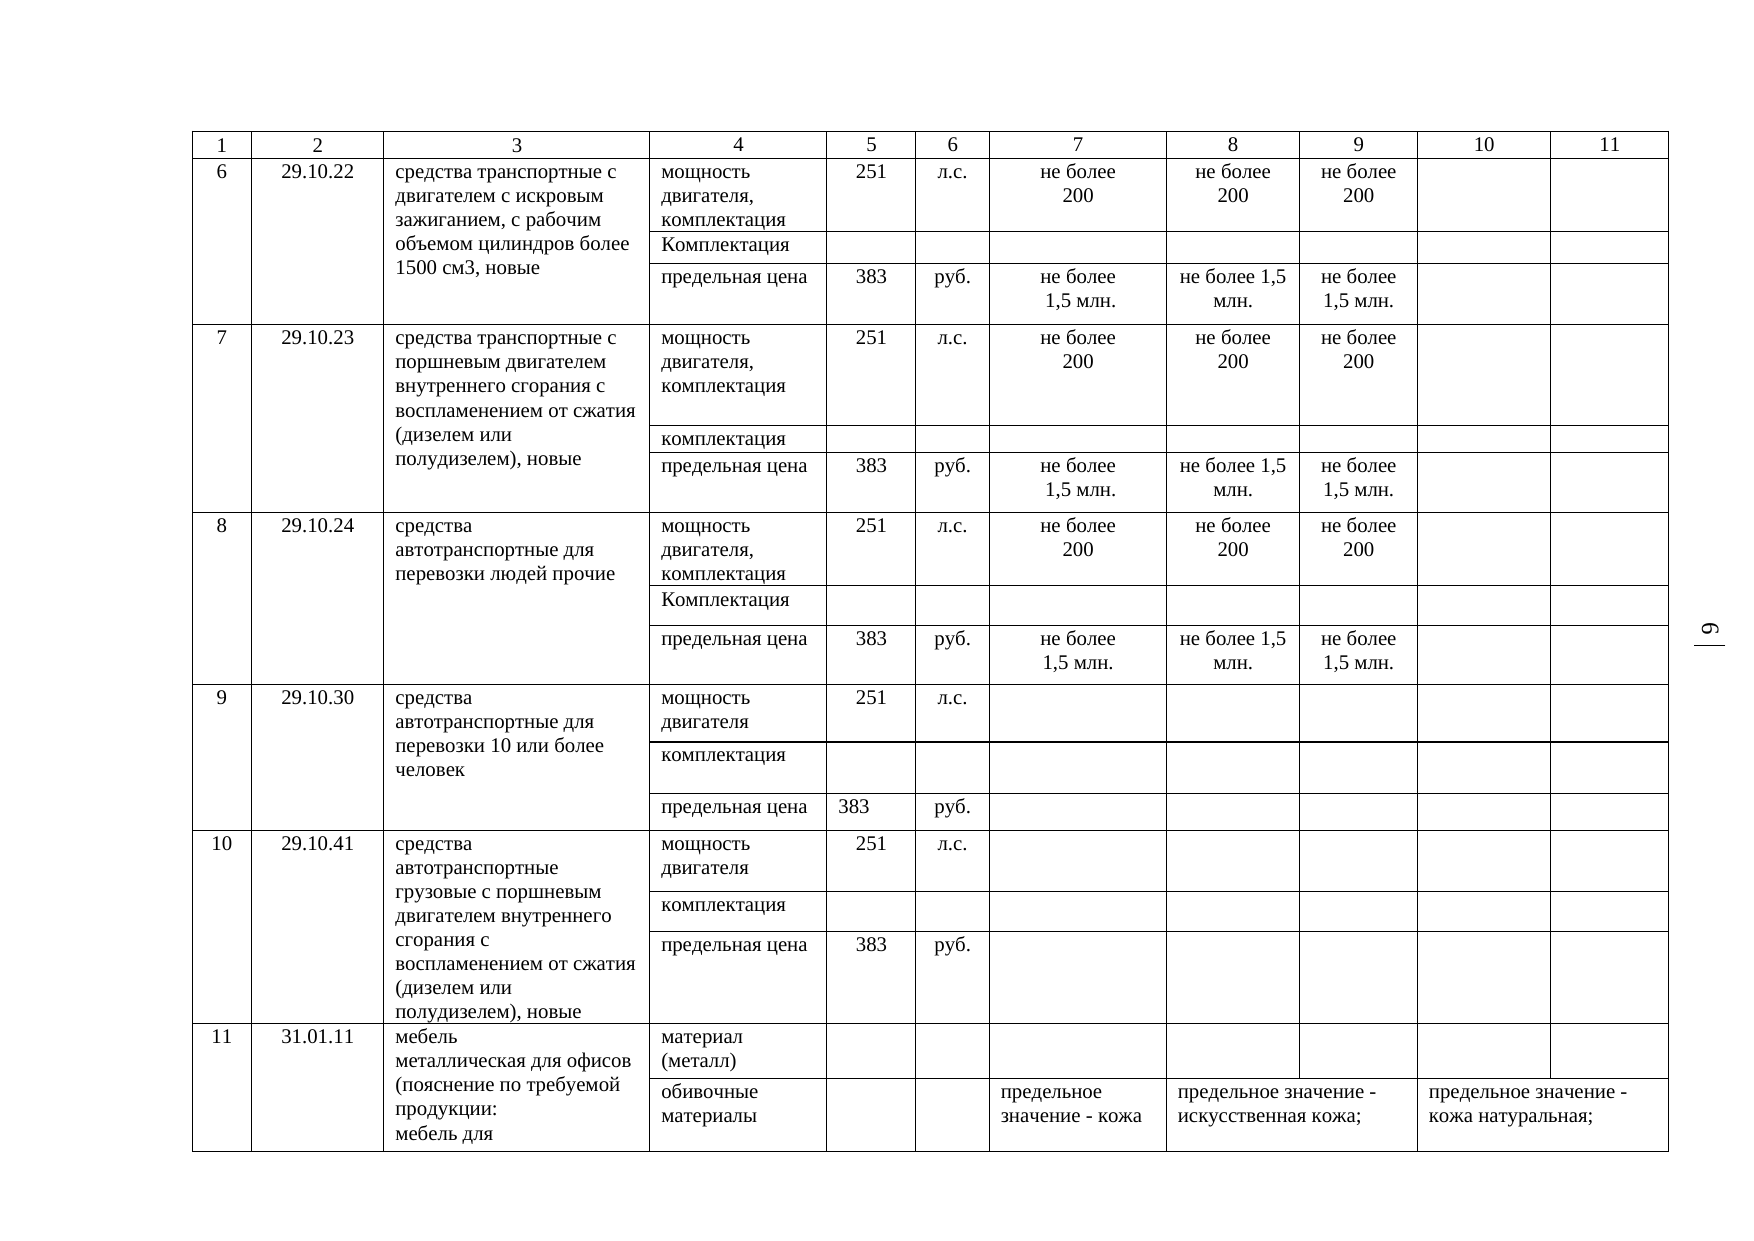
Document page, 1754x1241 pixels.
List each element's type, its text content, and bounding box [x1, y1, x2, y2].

table_cell 383 [827, 264, 915, 324]
table_cell 383 [827, 794, 915, 829]
table_cell [1167, 232, 1299, 262]
table_cell [1167, 1024, 1299, 1078]
table_cell [1300, 685, 1417, 741]
table_header 4 [650, 132, 826, 158]
table_cell [827, 1079, 915, 1151]
table_cell 29.10.41 [252, 831, 383, 1023]
table_cell [827, 743, 915, 793]
table_cell [1167, 743, 1299, 793]
table_cell руб. [916, 626, 989, 684]
table_cell не более 200 [1167, 159, 1299, 231]
table_cell мебель металлическая для офисов (пояснение по требуемой продукции: мебель для сидения, преимущественно с металлическим каркасом) [384, 1024, 649, 1151]
table_cell 31.01.11 [252, 1024, 383, 1151]
table_cell [1551, 794, 1668, 829]
table_cell л.с. [916, 325, 989, 425]
table_cell руб. [916, 453, 989, 512]
table_cell [916, 586, 989, 625]
table_cell [1551, 626, 1668, 684]
table_header 3 [384, 132, 649, 158]
table_cell 251 [827, 831, 915, 891]
table_cell Комплектация [650, 586, 826, 625]
table_cell 29.10.30 [252, 685, 383, 829]
table_cell [1551, 232, 1668, 262]
table_cell руб. [916, 932, 989, 1023]
table_cell [1551, 426, 1668, 452]
table_cell 11 [193, 1024, 251, 1151]
table_cell не более 200 [1167, 513, 1299, 585]
table_cell [1551, 586, 1668, 625]
table_cell [827, 586, 915, 625]
table_cell [1418, 513, 1550, 585]
table_cell не более 200 [990, 159, 1166, 231]
table_cell [1551, 453, 1668, 512]
table_cell [1418, 586, 1550, 625]
table_cell [1418, 685, 1550, 741]
table_cell предельная цена [650, 264, 826, 324]
table_cell л.с. [916, 685, 989, 741]
table_cell [916, 1079, 989, 1151]
table_cell не более 1,5 млн. [990, 453, 1166, 512]
table_cell мощность двигателя [650, 685, 826, 741]
table_cell [1418, 159, 1550, 231]
table_cell [990, 892, 1166, 931]
table_cell не более 1,5 млн. [1167, 453, 1299, 512]
table_cell средства автотранспортные для перевозки 10 или более человек [384, 685, 649, 829]
table_cell [827, 892, 915, 931]
table_cell [1167, 685, 1299, 741]
table_cell [1300, 932, 1417, 1023]
table_cell комплектация [650, 743, 826, 793]
table_cell [1167, 831, 1299, 891]
table_cell 9 [193, 685, 251, 829]
table_cell [1551, 932, 1668, 1023]
table_cell [990, 794, 1166, 829]
table_cell предельная цена [650, 932, 826, 1023]
table_cell средства транспортные с поршневым двигателем внутреннего сгорания с воспламенением от сжатия (дизелем или полудизелем), новые [384, 325, 649, 512]
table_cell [1418, 1079, 1668, 1151]
table_cell [1551, 264, 1668, 324]
table_cell [1551, 325, 1668, 425]
table_cell средства автотранспортные для перевозки людей прочие [384, 513, 649, 684]
table_cell [1300, 426, 1417, 452]
table_cell 251 [827, 685, 915, 741]
table_cell [990, 586, 1166, 625]
table_cell [1418, 626, 1550, 684]
table_cell [1167, 932, 1299, 1023]
table_cell л.с. [916, 831, 989, 891]
table_cell [990, 831, 1166, 891]
table_cell 383 [827, 453, 915, 512]
table_cell [1418, 426, 1550, 452]
table_cell 29.10.22 [252, 159, 383, 324]
table_cell [1167, 586, 1299, 625]
table_cell мощность двигателя [650, 831, 826, 891]
table_cell мощность двигателя, комплектация [650, 325, 826, 425]
table_cell 251 [827, 325, 915, 425]
table_header 8 [1167, 132, 1299, 158]
table_cell не более 200 [990, 325, 1166, 425]
table_cell 10 [193, 831, 251, 1023]
table_cell [1418, 932, 1550, 1023]
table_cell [1167, 1079, 1417, 1151]
table_cell не более 1,5 млн. [1167, 264, 1299, 324]
table_cell [1300, 892, 1417, 931]
table_cell [1418, 794, 1550, 829]
table_cell Комплектация [650, 232, 826, 262]
table_cell [916, 232, 989, 262]
table_cell [1418, 325, 1550, 425]
table_cell [1418, 264, 1550, 324]
table_cell [1167, 892, 1299, 931]
table_cell 251 [827, 159, 915, 231]
table_cell 8 [193, 513, 251, 684]
table_cell [1418, 892, 1550, 931]
table_cell предельная цена [650, 626, 826, 684]
table_cell предельная цена [650, 453, 826, 512]
table_cell [1300, 232, 1417, 262]
table_cell [1418, 831, 1550, 891]
table_cell [1551, 831, 1668, 891]
table_cell [990, 426, 1166, 452]
table_cell [990, 743, 1166, 793]
table_cell обивочные материалы [650, 1079, 826, 1151]
table_cell л.с. [916, 159, 989, 231]
table_cell руб. [916, 264, 989, 324]
table_cell [990, 232, 1166, 262]
table_cell не более 1,5 млн. [990, 626, 1166, 684]
table_cell [827, 1024, 915, 1078]
table_cell 7 [193, 325, 251, 512]
table_cell [1551, 892, 1668, 931]
table_header 10 [1418, 132, 1550, 158]
table_cell комплектация [650, 426, 826, 452]
table_cell мощность двигателя, комплектация [650, 513, 826, 585]
table_cell [990, 685, 1166, 741]
table_cell не более 1,5 млн. [1300, 626, 1417, 684]
table_cell не более 200 [1167, 325, 1299, 425]
table_cell не более 200 [1300, 159, 1417, 231]
table_cell 6 [193, 159, 251, 324]
table_header 1 [193, 132, 251, 158]
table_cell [990, 1079, 1166, 1151]
table_cell не более 200 [990, 513, 1166, 585]
table_cell [1167, 794, 1299, 829]
table_cell [827, 426, 915, 452]
table_cell [1300, 794, 1417, 829]
table_cell [1551, 513, 1668, 585]
table_cell 29.10.23 [252, 325, 383, 512]
table_cell материал (металл) [650, 1024, 826, 1078]
table_cell [1300, 1024, 1417, 1078]
table_cell 251 [827, 513, 915, 585]
table_header 5 [827, 132, 915, 158]
table_cell 383 [827, 626, 915, 684]
table_cell 29.10.24 [252, 513, 383, 684]
table_header 9 [1300, 132, 1417, 158]
table_cell [1418, 1024, 1550, 1078]
table_cell [1551, 685, 1668, 741]
table_cell [1167, 426, 1299, 452]
table_cell [1418, 232, 1550, 262]
table_cell комплектация [650, 892, 826, 931]
table_cell [916, 426, 989, 452]
table_cell л.с. [916, 513, 989, 585]
table_cell [1551, 1024, 1668, 1078]
table_cell 383 [827, 932, 915, 1023]
table_cell средства автотранспортные грузовые с поршневым двигателем внутреннего сгорания с воспламенением от сжатия (дизелем или полудизелем), новые [384, 831, 649, 1023]
table_cell [990, 1024, 1166, 1078]
table_cell не более 200 [1300, 325, 1417, 425]
table_cell не более 1,5 млн. [1300, 453, 1417, 512]
table_cell не более 200 [1300, 513, 1417, 585]
table_cell [916, 892, 989, 931]
table_cell [1418, 453, 1550, 512]
table_header 7 [990, 132, 1166, 158]
table_cell предельная цена [650, 794, 826, 829]
table_cell [1418, 743, 1550, 793]
table_cell [916, 1024, 989, 1078]
table_cell [916, 743, 989, 793]
table_cell [827, 232, 915, 262]
table_cell [1300, 586, 1417, 625]
table_cell руб. [916, 794, 989, 829]
table_cell [1551, 743, 1668, 793]
table_header 11 [1551, 132, 1668, 158]
table_cell не более 1,5 млн. [1167, 626, 1299, 684]
table_cell не более 1,5 млн. [1300, 264, 1417, 324]
table_cell средства транспортные с двигателем с искровым зажиганием, с рабочим объемом цилиндров более 1500 см3, новые [384, 159, 649, 324]
table_cell [1300, 831, 1417, 891]
table_header 6 [916, 132, 989, 158]
table_cell [1300, 743, 1417, 793]
table_cell мощность двигателя, комплектация [650, 159, 826, 231]
table_header 2 [252, 132, 383, 158]
table_cell [990, 932, 1166, 1023]
table_cell [1551, 159, 1668, 231]
table_cell не более 1,5 млн. [990, 264, 1166, 324]
